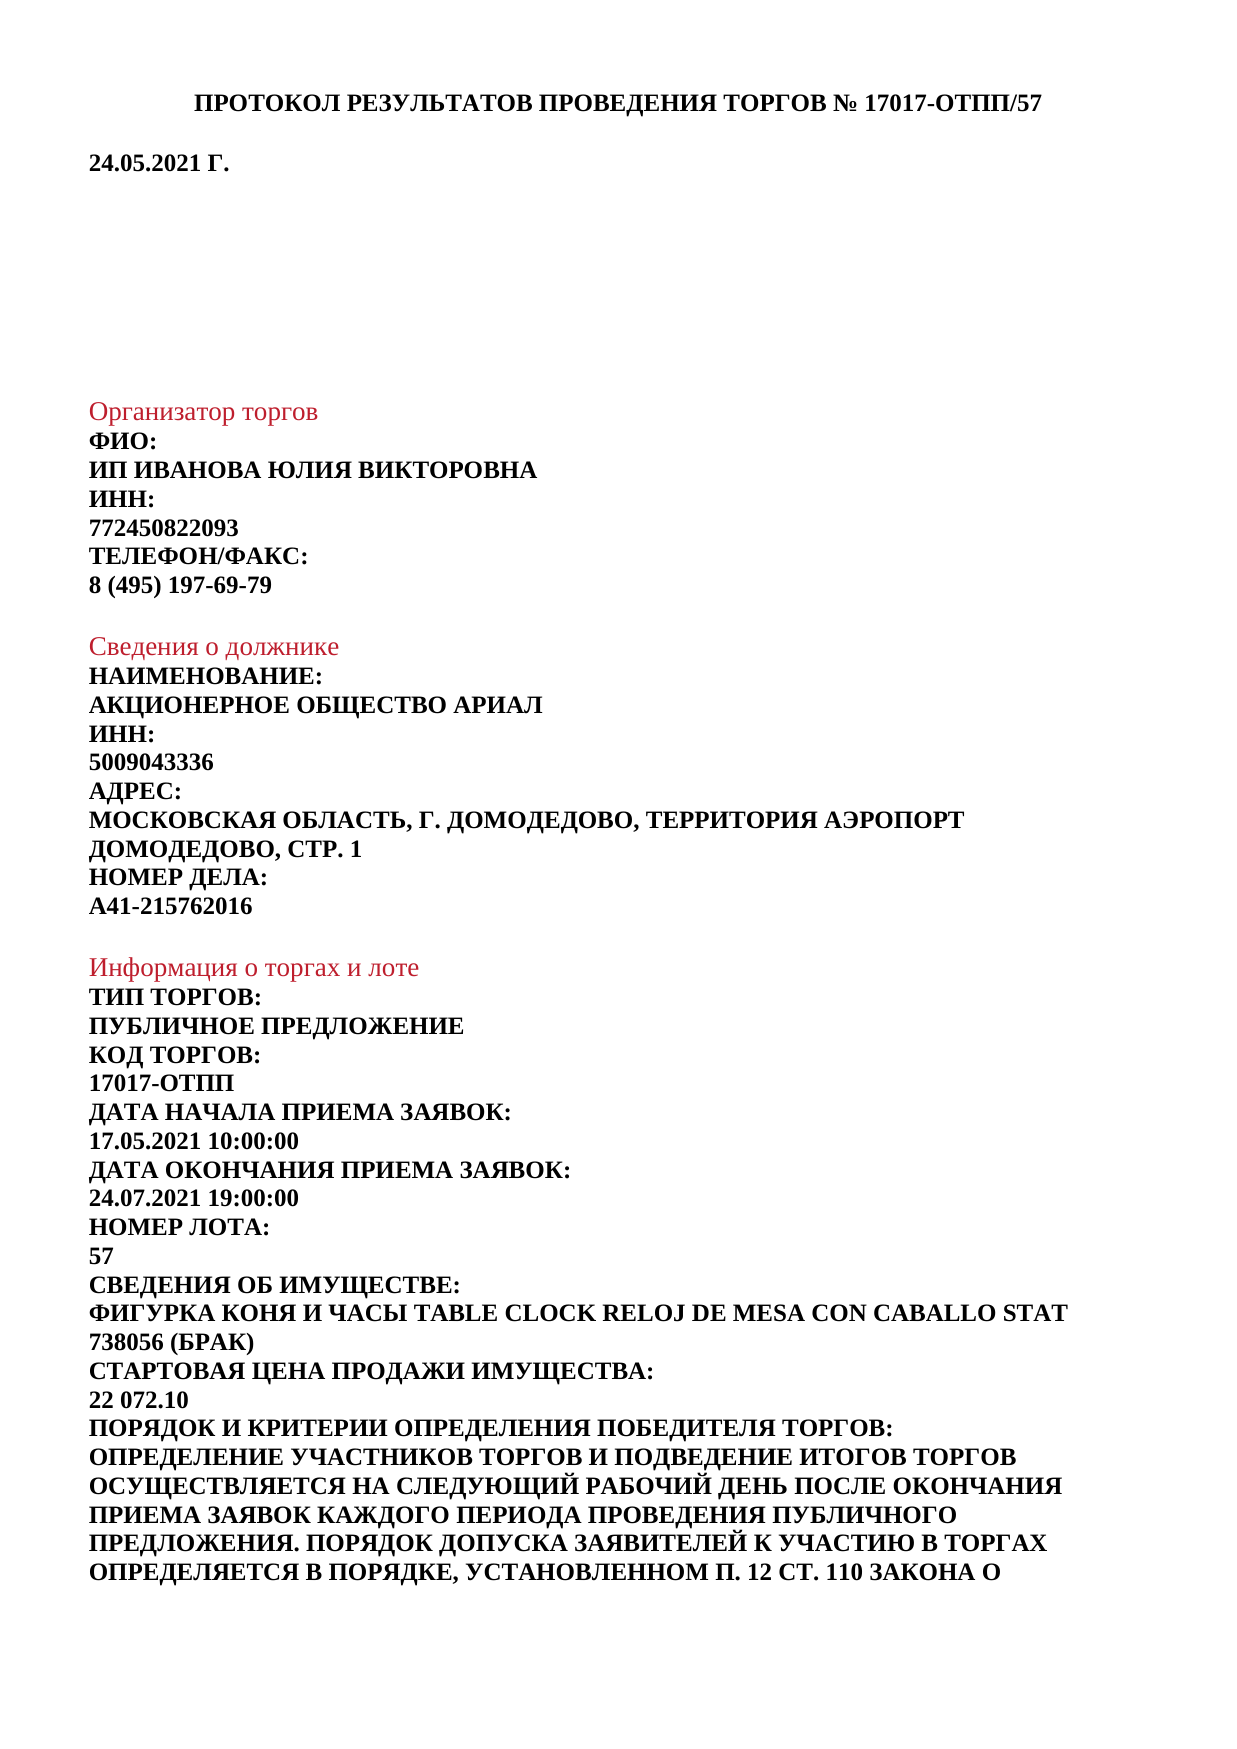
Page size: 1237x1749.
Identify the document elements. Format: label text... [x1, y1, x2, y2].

text ПРОТОКОЛ РЕЗУЛЬТАТОВ ПРОВЕДЕНИЯ ТОРГОВ № 17017-ОТПП/57 [88, 88, 1148, 117]
